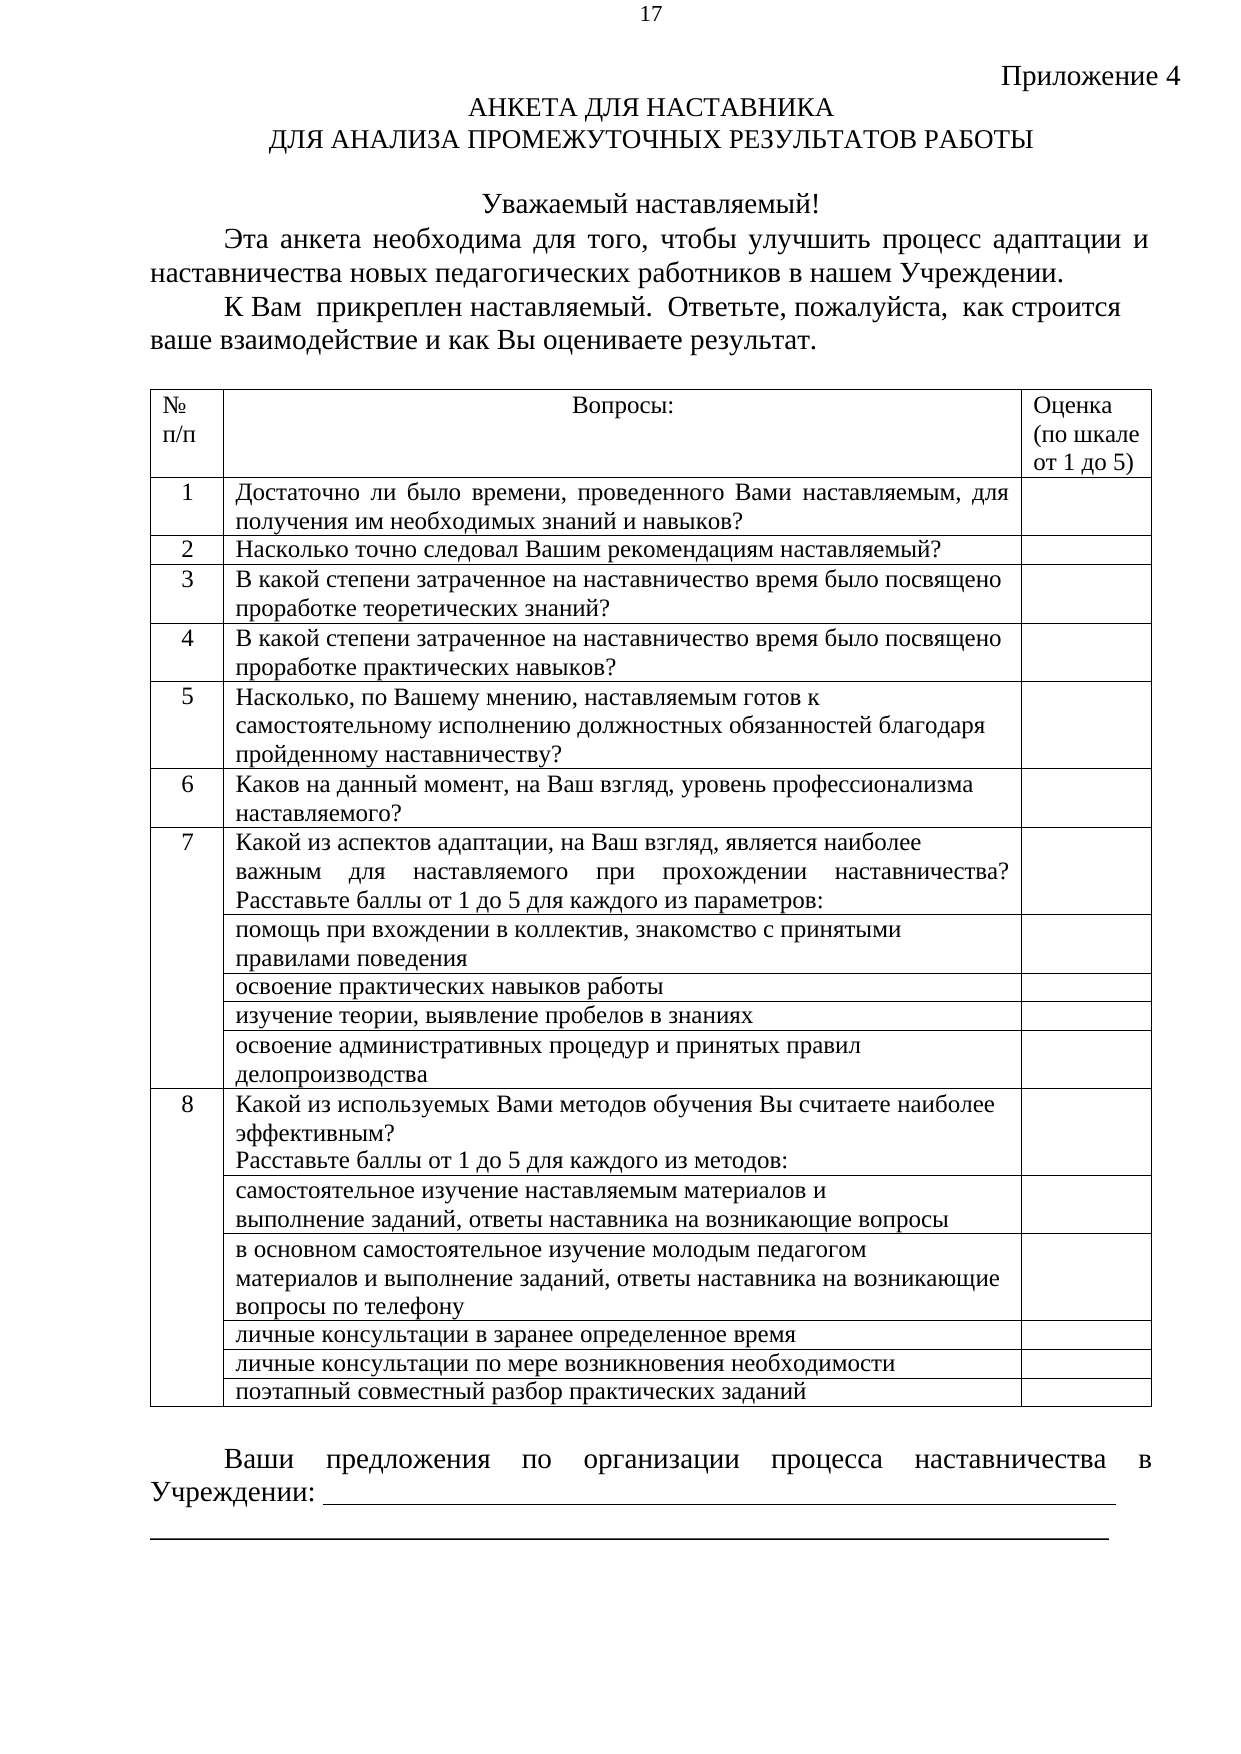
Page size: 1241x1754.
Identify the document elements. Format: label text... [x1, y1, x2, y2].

table_cell самостоятельное изучение наставляемым материалов и выполнение заданий, ответы наставника на возникающие вопросы [224, 1176, 1021, 1233]
table_cell помощь при вхождении в коллектив, знакомство с принятыми правилами поведения [224, 915, 1021, 972]
table_cell [1022, 828, 1151, 914]
table_header Оценка (по шкале от 1 до 5) [1022, 390, 1151, 477]
table_cell [1022, 536, 1151, 564]
table_cell [1022, 1379, 1151, 1406]
table_cell поэтапный совместный разбор практических заданий [224, 1379, 1021, 1406]
table_cell в основном самостоятельное изучение молодым педагогом материалов и выполнение заданий, ответы наставника на возникающие вопросы по телефону [224, 1234, 1021, 1320]
table_cell [1022, 1234, 1151, 1320]
table_cell Какой из используемых Вами методов обучения Вы считаете наиболее эффективным? Расставьте баллы от 1 до 5 для каждого из методов: [224, 1089, 1021, 1174]
table_cell Насколько точно следовал Вашим рекомендациям наставляемый? [224, 536, 1021, 564]
table_cell 2 [151, 536, 223, 564]
table_cell личные консультации по мере возникновения необходимости [224, 1350, 1021, 1377]
table_cell 8 [151, 1089, 223, 1406]
text ДЛЯ АНАЛИЗА ПРОМЕЖУТОЧНЫХ РЕЗУЛЬТАТОВ РАБОТЫ [89, 123, 1213, 154]
table_cell освоение практических навыков работы [224, 974, 1021, 1001]
table_cell В какой степени затраченное на наставничество время было посвящено проработке теоретических знаний? [224, 565, 1021, 622]
text К Вам прикреплен наставляемый. Ответьте, пожалуйста, как строится ваше взаимодействие и как Вы оцениваете результат. [150, 289, 1140, 356]
table_header № п/п [151, 390, 223, 477]
table_cell 6 [151, 769, 223, 827]
table_cell Каков на данный момент, на Ваш взгляд, уровень профессионализма наставляемого? [224, 769, 1021, 827]
table_cell [1022, 1089, 1151, 1174]
table_cell [1022, 682, 1151, 768]
table_cell [1022, 1321, 1151, 1349]
text Уважаемый наставляемый! [481, 187, 1213, 220]
table_cell личные консультации в заранее определенное время [224, 1321, 1021, 1349]
table_cell Какой из аспектов адаптации, на Ваш взгляд, является наиболее важным для наставляемого при прохождении наставничества? Расставьте баллы от 1 до 5 для каждого из параметров: [224, 828, 1021, 914]
text Приложение 4 [77, 58, 1180, 91]
table_cell [1022, 1031, 1151, 1088]
table_cell [1022, 1350, 1151, 1377]
table_cell [1022, 974, 1151, 1001]
table_cell изучение теории, выявление пробелов в знаниях [224, 1002, 1021, 1030]
table_cell 1 [151, 478, 223, 535]
table_cell [1022, 478, 1151, 535]
text АНКЕТА ДЛЯ НАСТАВНИКА [89, 92, 1213, 123]
text Ваши предложения по организации процесса наставничества в Учреждении: [150, 1441, 1153, 1508]
table_cell освоение административных процедур и принятых правил делопроизводства [224, 1031, 1021, 1088]
table_cell Достаточно ли было времени, проведенного Вами наставляемым, для получения им необходимых знаний и навыков? [224, 478, 1021, 535]
table_header Вопросы: [224, 390, 1021, 477]
table_cell [1022, 915, 1151, 972]
text Эта анкета необходима для того, чтобы улучшить процесс адаптации и наставничества новых педагогических работников в нашем Учреждении. [150, 222, 1213, 289]
table_cell [1022, 769, 1151, 827]
table_cell [1022, 565, 1151, 622]
table_cell 5 [151, 682, 223, 768]
table_cell Насколько, по Вашему мнению, наставляемым готов к самостоятельному исполнению должностных обязанностей благодаря пройденному наставничеству? [224, 682, 1021, 768]
table_cell В какой степени затраченное на наставничество время было посвящено проработке практических навыков? [224, 624, 1021, 681]
table_cell 3 [151, 565, 223, 622]
table_cell [1022, 1002, 1151, 1030]
table_cell [1022, 624, 1151, 681]
table_cell [1022, 1176, 1151, 1233]
table_cell 4 [151, 624, 223, 681]
table_cell 7 [151, 828, 223, 1088]
